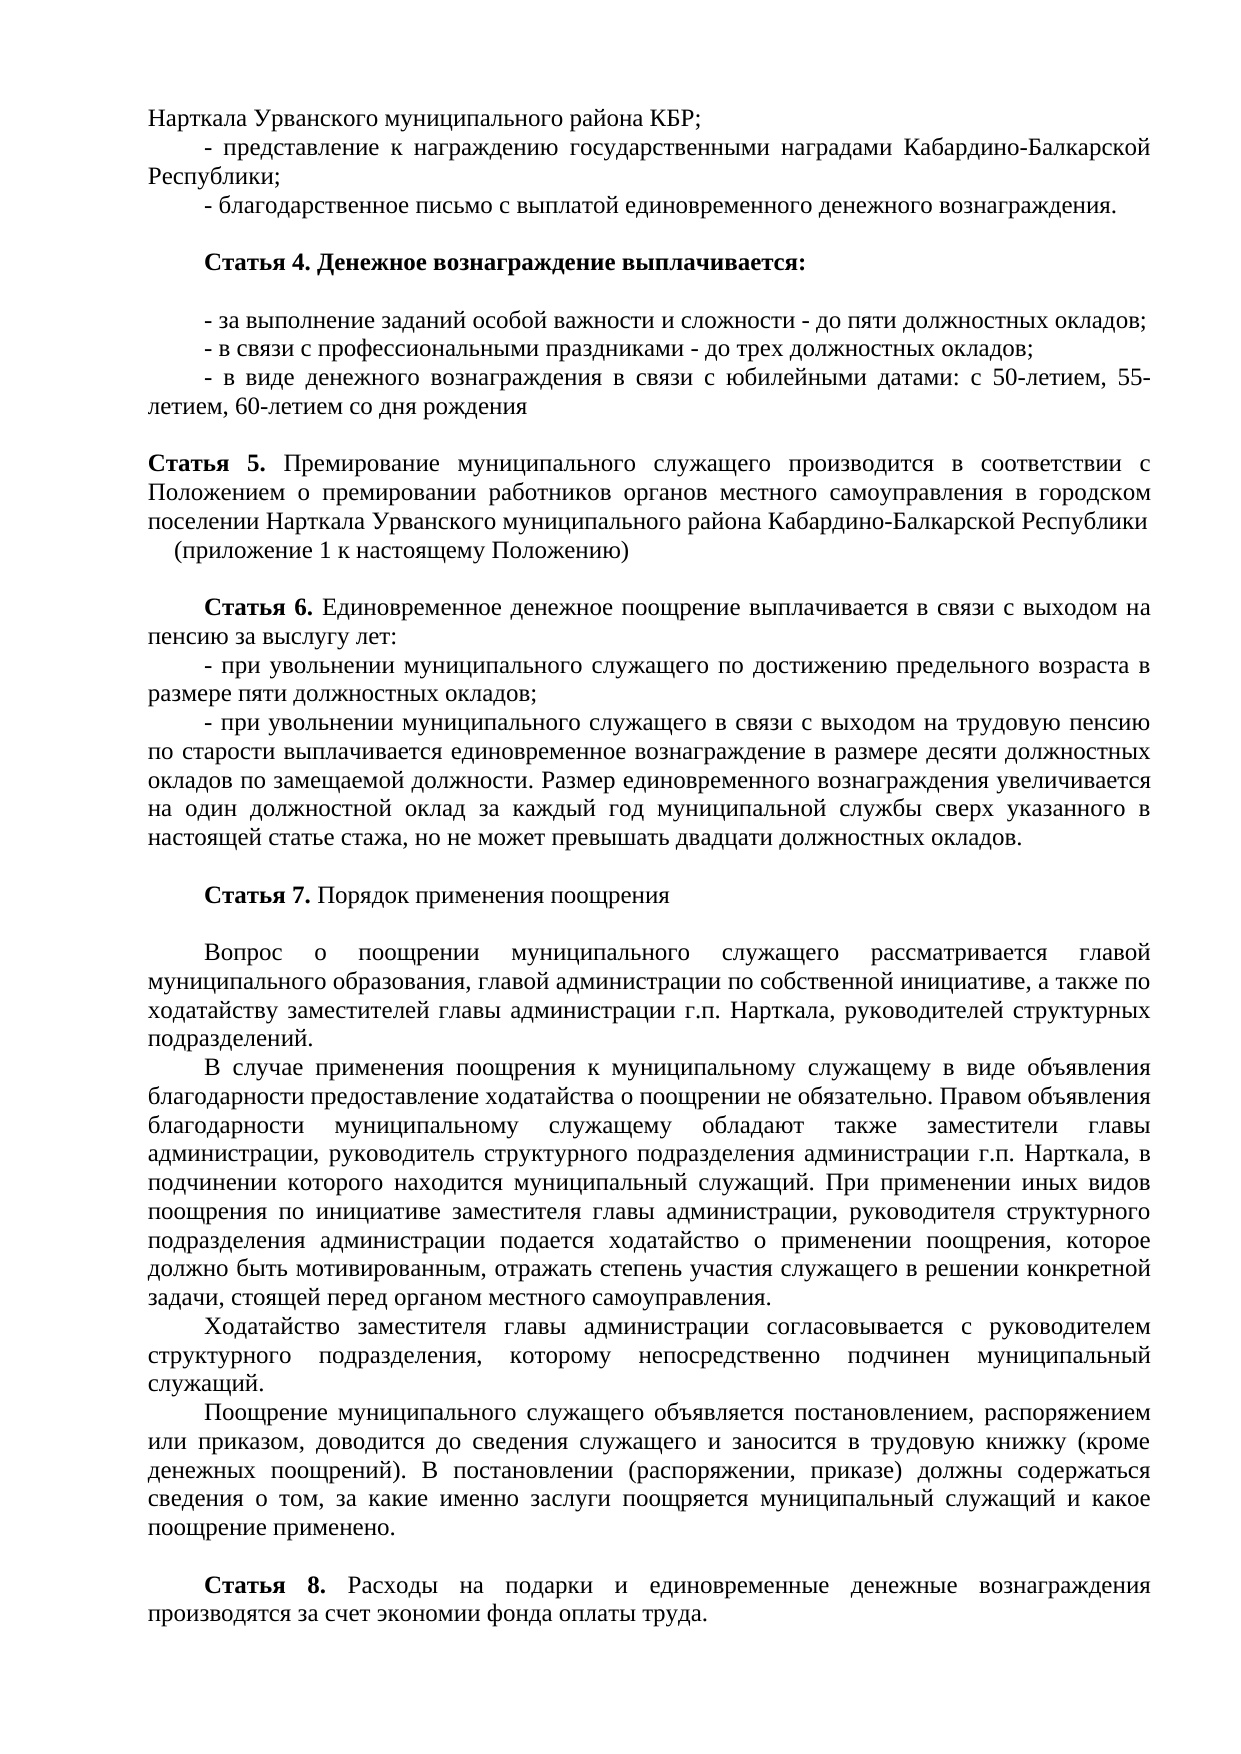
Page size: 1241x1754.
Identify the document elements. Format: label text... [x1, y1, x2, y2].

text - за выполнение заданий особой важности и сложности - до пяти должностных окладов; [148, 305, 1152, 333]
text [148, 103, 1152, 132]
text - в виде денежного вознаграждения в связи с юбилейными датами: с 50-летием, 55-летием, 60-летием со дня рождения [148, 362, 1152, 420]
text Статья 6. Единовременное денежное поощрение выплачивается в связи с выходом на пенсию за выслугу лет: [148, 592, 1152, 650]
text Статья 5. Премирование муниципального служащего производится в соответствии с Положением о премировании работников органов местного самоуправления в городском поселении Нарткала Урванского муниципального района Кабардино-Балкарской Республики [148, 448, 1152, 535]
text - представление к награждению государственными наградами Кабардино-Балкарской Республики; [148, 132, 1152, 190]
text Вопрос о поощрении муниципального служащего рассматривается главой муниципального образования, главой администрации по собственной инициативе, а также по ходатайству заместителей главы администрации г.п. Нарткала, руководителей структурных подразделений. [148, 937, 1152, 1052]
text Поощрение муниципального служащего объявляется постановлением, распоряжением или приказом, доводится до сведения служащего и заносится в трудовую книжку (кроме денежных поощрений). В постановлении (распоряжении, приказе) должны содержаться сведения о том, за какие именно заслуги поощряется муниципальный служащий и какое поощрение применено. [148, 1397, 1152, 1541]
text Статья 7. Порядок применения поощрения [148, 880, 1152, 908]
text - при увольнении муниципального служащего по достижению предельного возраста в размере пяти должностных окладов; [148, 650, 1152, 707]
text - в связи с профессиональными праздниками - до трех должностных окладов; [148, 333, 1152, 362]
text - благодарственное письмо с выплатой единовременного денежного вознаграждения. [148, 190, 1152, 218]
text Ходатайство заместителя главы администрации согласовывается с руководителем структурного подразделения, которому непосредственно подчинен муниципальный служащий. [148, 1311, 1152, 1397]
text Статья 4. Денежное вознаграждение выплачивается: [148, 247, 1152, 276]
text Статья 8. Расходы на подарки и единовременные денежные вознаграждения производятся за счет экономии фонда оплаты труда. [148, 1570, 1152, 1627]
text В случае применения поощрения к муниципальному служащему в виде объявления благодарности предоставление ходатайства о поощрении не обязательно. Правом объявления благодарности муниципальному служащему обладают также заместители главы администрации, руководитель структурного подразделения администрации г.п. Нарткала, в подчинении которого находится муниципальный служащий. При применении иных видов поощрения по инициативе заместителя главы администрации, руководителя структурного подразделения администрации подается ходатайство о применении поощрения, которое должно быть мотивированным, отражать степень участия служащего в решении конкретной задачи, стоящей перед органом местного самоуправления. [148, 1052, 1152, 1311]
text - при увольнении муниципального служащего в связи с выходом на трудовую пенсию по старости выплачивается единовременное вознаграждение в размере десяти должностных окладов по замещаемой должности. Размер единовременного вознаграждения увеличивается на один должностной оклад за каждый год муниципальной службы сверх указанного в настоящей статье стажа, но не может превышать двадцати должностных окладов. [148, 707, 1152, 851]
text (приложение 1 к настоящему Положению) [168, 535, 1152, 563]
